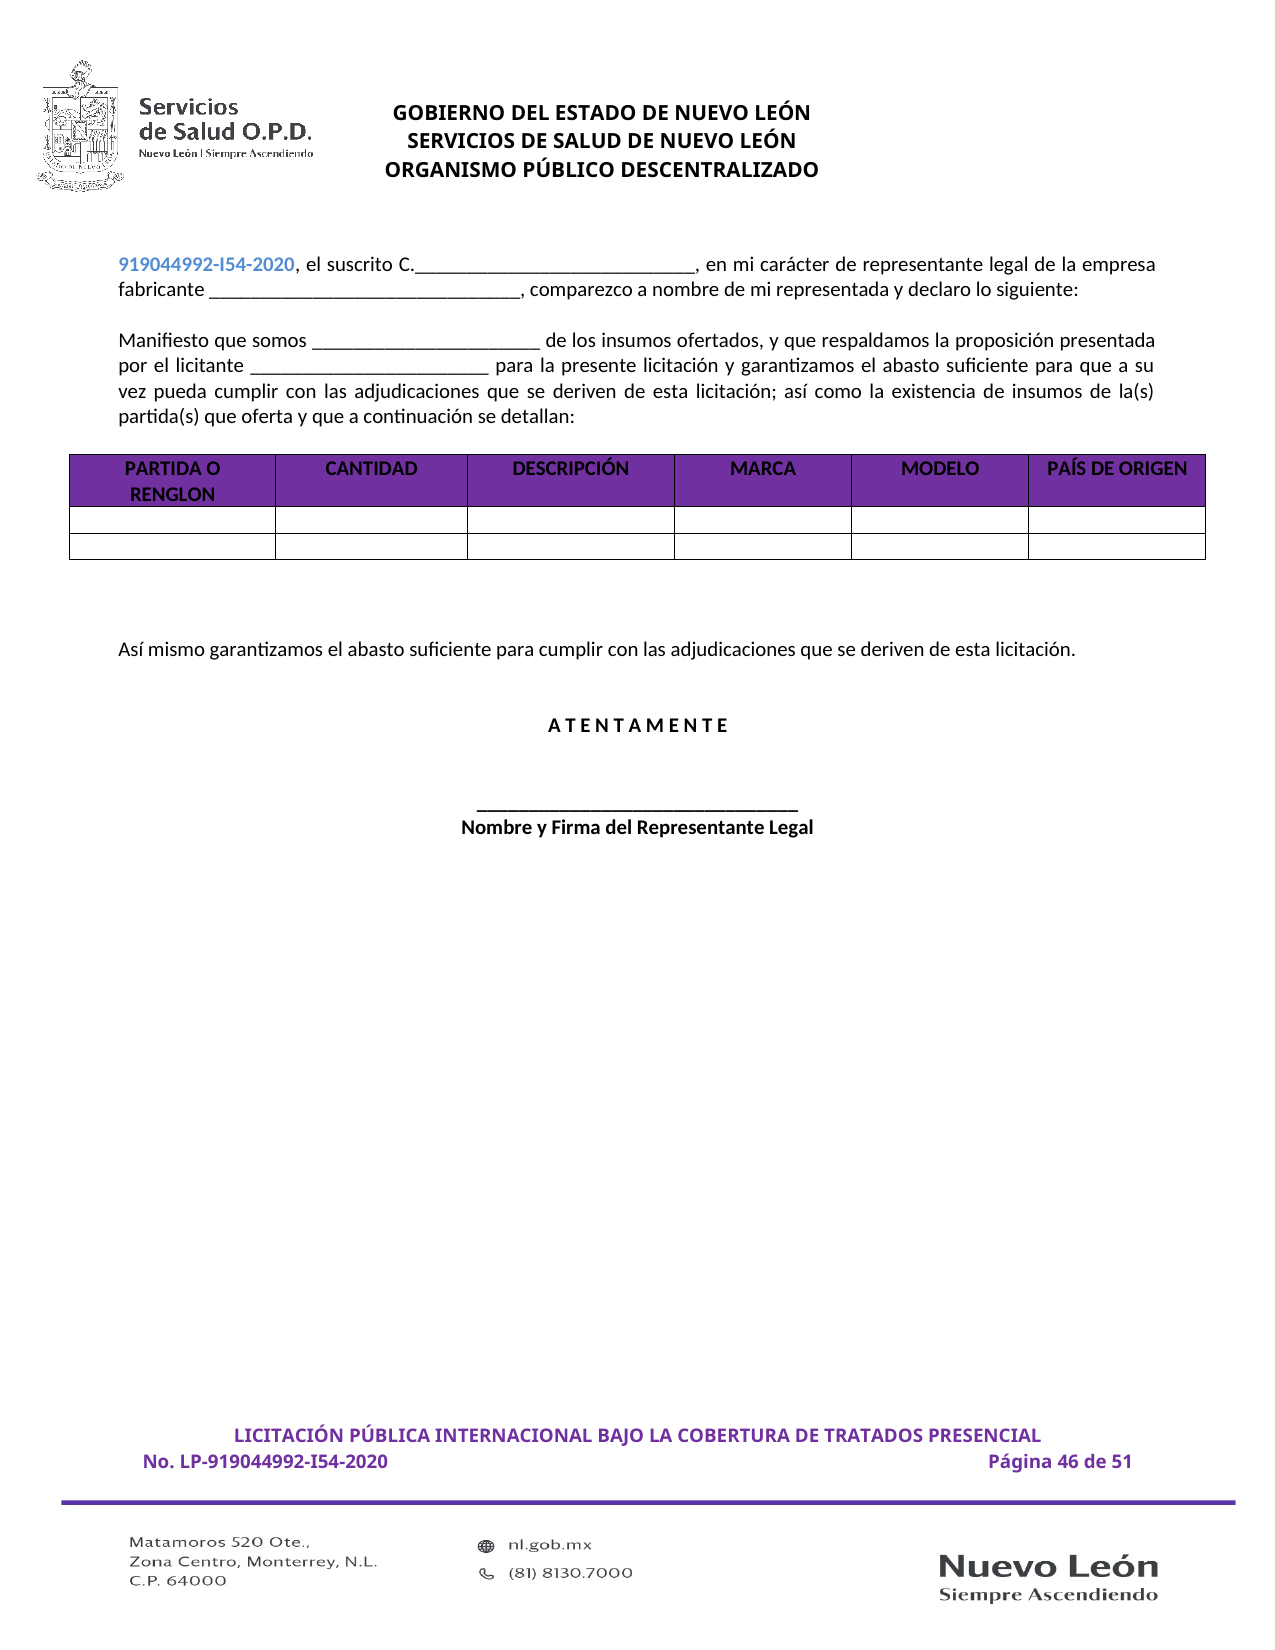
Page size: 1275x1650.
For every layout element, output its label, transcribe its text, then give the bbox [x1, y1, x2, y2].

table_cell [852, 507, 1028, 533]
table_header MARCA [675, 455, 851, 506]
table_cell [70, 507, 275, 533]
table_cell [276, 507, 467, 533]
table_cell [276, 534, 467, 559]
table_cell [468, 534, 674, 559]
text Manifiesto que somos ______________________ de los insumos ofertados, y que respaldamos la proposición presentada por el licitante _______________________ para la presente licitación y garantizamos el abasto suficiente para que a su vez pueda cumplir con las adjudicaciones que se deriven de esta licitación; así como la existencia de insumos de la(s) partida(s) que oferta y que a continuación se detallan: [118, 327, 1157, 429]
table_cell [1029, 534, 1205, 559]
table_cell [852, 534, 1028, 559]
text Así mismo garantizamos el abasto suficiente para cumplir con las adjudicaciones que se deriven de esta licitación. [118, 636, 1157, 662]
text _______________________________ [118, 789, 1157, 814]
table_header PAÍS DE ORIGEN [1029, 455, 1205, 506]
table_cell [1029, 507, 1205, 533]
picture [56, 1495, 1236, 1611]
table_header PARTIDA O RENGLON [70, 455, 275, 506]
table_header DESCRIPCIÓN [468, 455, 674, 506]
table_cell [675, 507, 851, 533]
text Nombre y Firma del Representante Legal [118, 814, 1157, 840]
table_header MODELO [852, 455, 1028, 506]
table_cell [468, 507, 674, 533]
table_cell [70, 534, 275, 559]
table_header CANTIDAD [276, 455, 467, 506]
table_cell [675, 534, 851, 559]
picture [1, 3, 348, 248]
text A T E N T A M E N T E [118, 713, 1157, 738]
